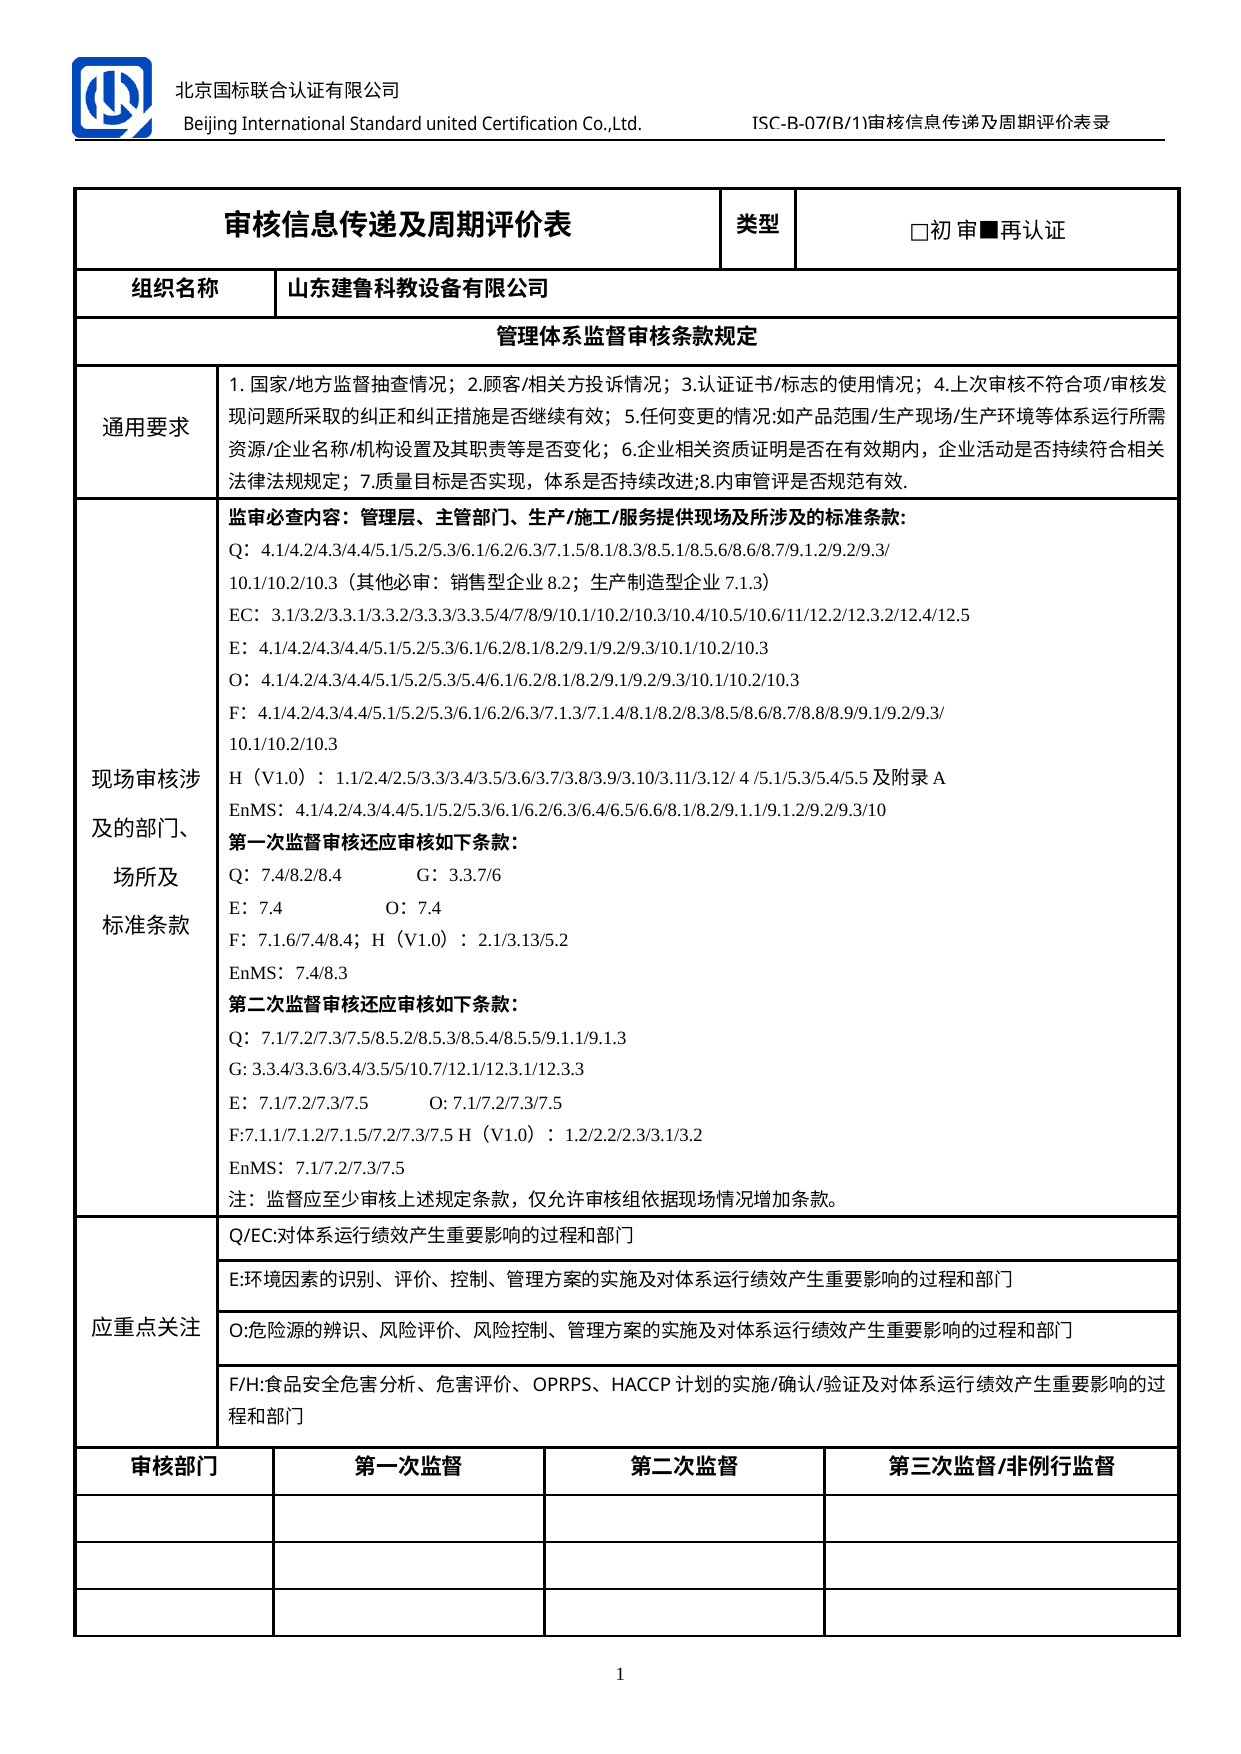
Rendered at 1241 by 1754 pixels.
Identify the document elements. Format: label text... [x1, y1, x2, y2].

table_cell [77, 1496, 272, 1541]
table_cell [546, 1543, 823, 1588]
table_cell F/H:食品安全危害分析、危害评价、OPRPS、HACCP计划的实施/确认/验证及对体系运行绩效产生重要影响的过程和部门 [219, 1367, 1177, 1446]
table_cell 1. 国家/地方监督抽查情况；2.顾客/相关方投诉情况；3.认证证书/标志的使用情况；4.上次审核不符合项/审核发现问题所采取的纠正和纠正措施是否继续有效；5.任何变更的情况:如产品范围/生产现场/生产环境等体系运行所需资源/企业名称/机构设置及其职责等是否变化；6.企业相关资质证明是否在有效期内，企业活动是否持续符合相关法律法规规定；7.质量目标是否实现，体系是否持续改进;8.内审管评是否规范有效. [219, 367, 1177, 497]
table_cell [546, 1496, 823, 1541]
table_cell 现场审核涉及的部门、场所及 标准条款 [77, 500, 216, 1215]
table_cell 通用要求 [77, 367, 216, 497]
table_cell [77, 1590, 272, 1635]
table_header 类型 [722, 190, 794, 267]
table_cell [826, 1496, 1177, 1541]
picture [72, 57, 152, 138]
table_cell 审核部门 [77, 1449, 272, 1494]
table_cell [275, 1543, 543, 1588]
table_cell 第二次监督 [546, 1449, 823, 1494]
table_cell Q/EC:对体系运行绩效产生重要影响的过程和部门 [219, 1218, 1177, 1259]
table_cell 应重点关注 [77, 1218, 216, 1446]
table_cell E:环境因素的识别、评价、控制、管理方案的实施及对体系运行绩效产生重要影响的过程和部门 [219, 1262, 1177, 1310]
table_cell [546, 1590, 823, 1635]
table_cell [77, 1543, 272, 1588]
table_cell 第一次监督 [275, 1449, 543, 1494]
table_header 审核信息传递及周期评价表 [77, 190, 719, 267]
table_cell O:危险源的辨识、风险评价、风险控制、管理方案的实施及对体系运行绩效产生重要影响的过程和部门 [219, 1313, 1177, 1364]
table_cell [826, 1590, 1177, 1635]
table_cell [826, 1543, 1177, 1588]
table_cell 山东建鲁科教设备有限公司 [277, 271, 1177, 316]
table_cell 第三次监督/非例行监督 [826, 1449, 1177, 1494]
table_cell 组织名称 [77, 271, 274, 316]
table_cell 管理体系监督审核条款规定 [77, 319, 1177, 364]
table_cell 监审必查内容：管理层、主管部门、生产/施工/服务提供现场及所涉及的标准条款: Q：4.1/4.2/4.3/4.4/5.1/5.2/5.3/6.1/6.2/6.3/7.1.5/8.1/8.3/8.5.1/8.5.6/8.6/8.7/9.1.2/9.2/9.3/ 10.1/10.2/10.3（其他必审：销售型企业8.2；生产制造型企业7.1.3） EC：3.1/3.2/3.3.1/3.3.2/3.3.3/3.3.5/4/7/8/9/10.1/10.2/10.3/10.4/10.5/10.6/11/12.2/12.3.2/12.4/12.5 E：4.1/4.2/4.3/4.4/5.1/5.2/5.3/6.1/6.2/8.1/8.2/9.1/9.2/9.3/10.1/10.2/10.3 O：4.1/4.2/4.3/4.4/5.1/5.2/5.3/5.4/6.1/6.2/8.1/8.2/9.1/9.2/9.3/10.1/10.2/10.3 F：4.1/4.2/4.3/4.4/5.1/5.2/5.3/6.1/6.2/6.3/7.1.3/7.1.4/8.1/8.2/8.3/8.5/8.6/8.7/8.8/8.9/9.1/9.2/9.3/ 10.1/10.2/10.3 H（V1.0）：1.1/2.4/2.5/3.3/3.4/3.5/3.6/3.7/3.8/3.9/3.10/3.11/3.12/ 4 /5.1/5.3/5.4/5.5及附录A EnMS：4.1/4.2/4.3/4.4/5.1/5.2/5.3/6.1/6.2/6.3/6.4/6.5/6.6/8.1/8.2/9.1.1/9.1.2/9.2/9.3/10 第一次监督审核还应审核如下条款： Q：7.4/8.2/8.4 G：3.3.7/6 E：7.4 O：7.4 F：7.1.6/7.4/8.4；H（V1.0）：2.1/3.13/5.2 EnMS：7.4/8.3 第二次监督审核还应审核如下条款： Q：7.1/7.2/7.3/7.5/8.5.2/8.5.3/8.5.4/8.5.5/9.1.1/9.1.3 G: 3.3.4/3.3.6/3.4/3.5/5/10.7/12.1/12.3.1/12.3.3 E：7.1/7.2/7.3/7.5 O: 7.1/7.2/7.3/7.5 F:7.1.1/7.1.2/7.1.5/7.2/7.3/7.5 H（V1.0）：1.2/2.2/2.3/3.1/3.2 EnMS：7.1/7.2/7.3/7.5 注：监督应至少审核上述规定条款，仅允许审核组依据现场情况增加条款。 [219, 500, 1177, 1215]
table_header □初 审■再认证 [797, 190, 1177, 267]
table_cell [275, 1496, 543, 1541]
table_cell [275, 1590, 543, 1635]
